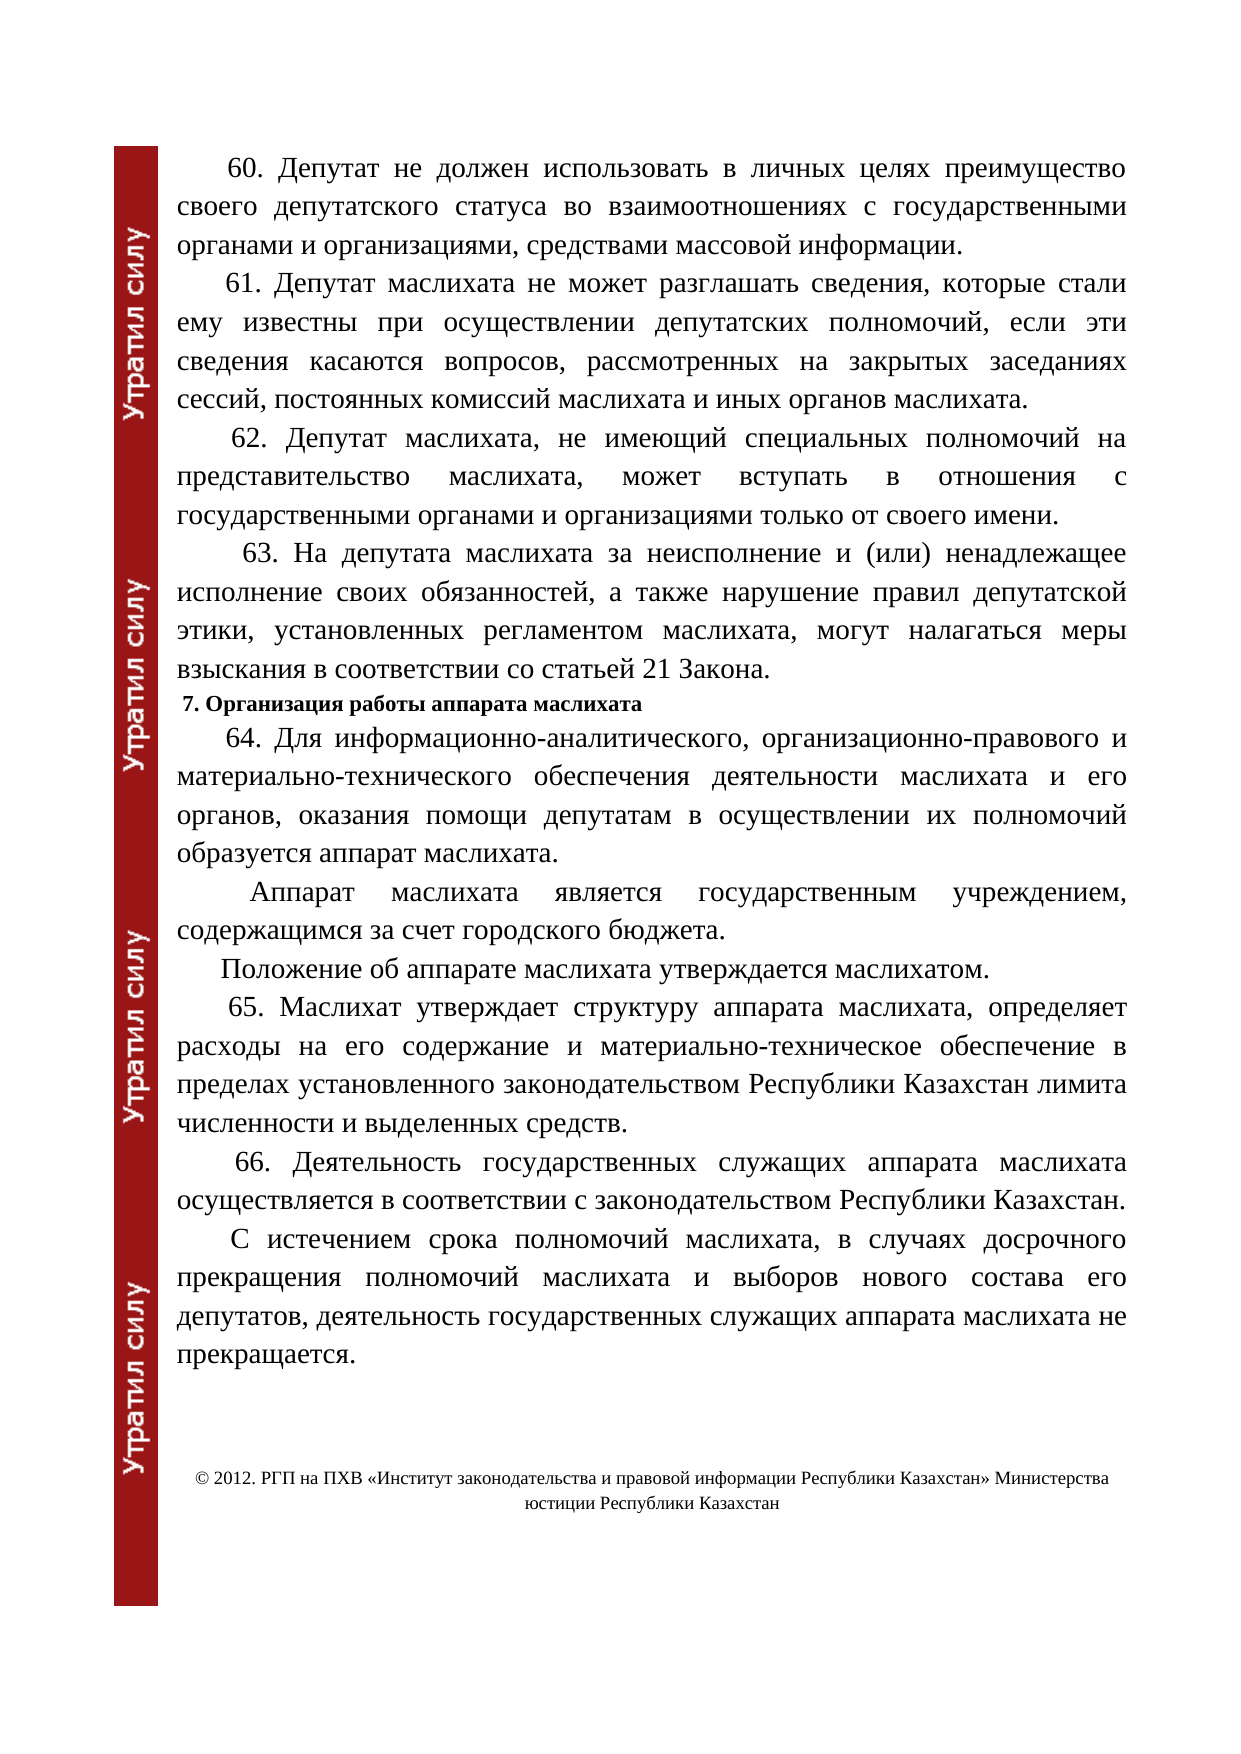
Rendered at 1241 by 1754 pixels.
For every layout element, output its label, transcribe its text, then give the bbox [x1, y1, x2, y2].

text 7. Организация работы аппарата маслихата [112, 689, 1128, 716]
picture [114, 684, 158, 689]
text 63. На депутата маслихата за неисполнение и (или) ненадлежащее исполнение своих обязанностей, а также нарушение правил депутатской этики, установленных регламентом маслихата, могут налагаться меры взыскания в соответствии со статьей 21 Закона. [112, 535, 1128, 684]
text Аппарат маслихата является государственным учреждением, содержащимся за счет городского бюджета. [112, 874, 1128, 946]
picture [114, 146, 158, 150]
picture [114, 984, 158, 989]
text 60. Депутат не должен использовать в личных целях преимущество своего депутатского статуса во взаимоотношениях с государственными органами и организациями, средствами массовой информации. [112, 150, 1128, 261]
text 64. Для информационно-аналитического, организационно-правового и материально-технического обеспечения деятельности маслихата и его органов, оказания помощи депутатам в осуществлении их полномочий образуется аппарат маслихата. [112, 720, 1128, 869]
picture [114, 716, 158, 720]
picture [114, 1216, 158, 1221]
text 65. Маслихат утверждает структуру аппарата маслихата, определяет расходы на его содержание и материально-техническое обеспечение в пределах установленного законодательством Республики Казахстан лимита численности и выделенных средств. [112, 989, 1128, 1139]
text 62. Депутат маслихата, не имеющий специальных полномочий на представительство маслихата, может вступать в отношения с государственными органами и организациями только от своего имени. [112, 420, 1128, 530]
picture [114, 1139, 158, 1144]
text С истечением срока полномочий маслихата, в случаях досрочного прекращения полномочий маслихата и выборов нового состава его депутатов, деятельность государственных служащих аппарата маслихата не прекращается. [112, 1221, 1128, 1370]
picture [114, 261, 158, 266]
picture [114, 946, 158, 951]
picture [114, 1513, 158, 1606]
text Положение об аппарате маслихата утверждается маслихатом. [112, 951, 1128, 984]
text 66. Деятельность государственных служащих аппарата маслихата осуществляется в соответствии с законодательством Республики Казахстан. [112, 1144, 1128, 1216]
picture [114, 1370, 158, 1467]
picture [114, 869, 158, 874]
picture [114, 530, 158, 535]
text 61. Депутат маслихата не может разглашать сведения, которые стали ему известны при осуществлении депутатских полномочий, если эти сведения касаются вопросов, рассмотренных на закрытых заседаниях сессий, постоянных комиссий маслихата и иных органов маслихата. [112, 266, 1128, 415]
picture [114, 415, 158, 420]
text © 2012. РГП на ПХВ «Институт законодательства и правовой информации Республики Казахстан» Министерства юстиции Республики Казахстан [112, 1467, 1128, 1513]
